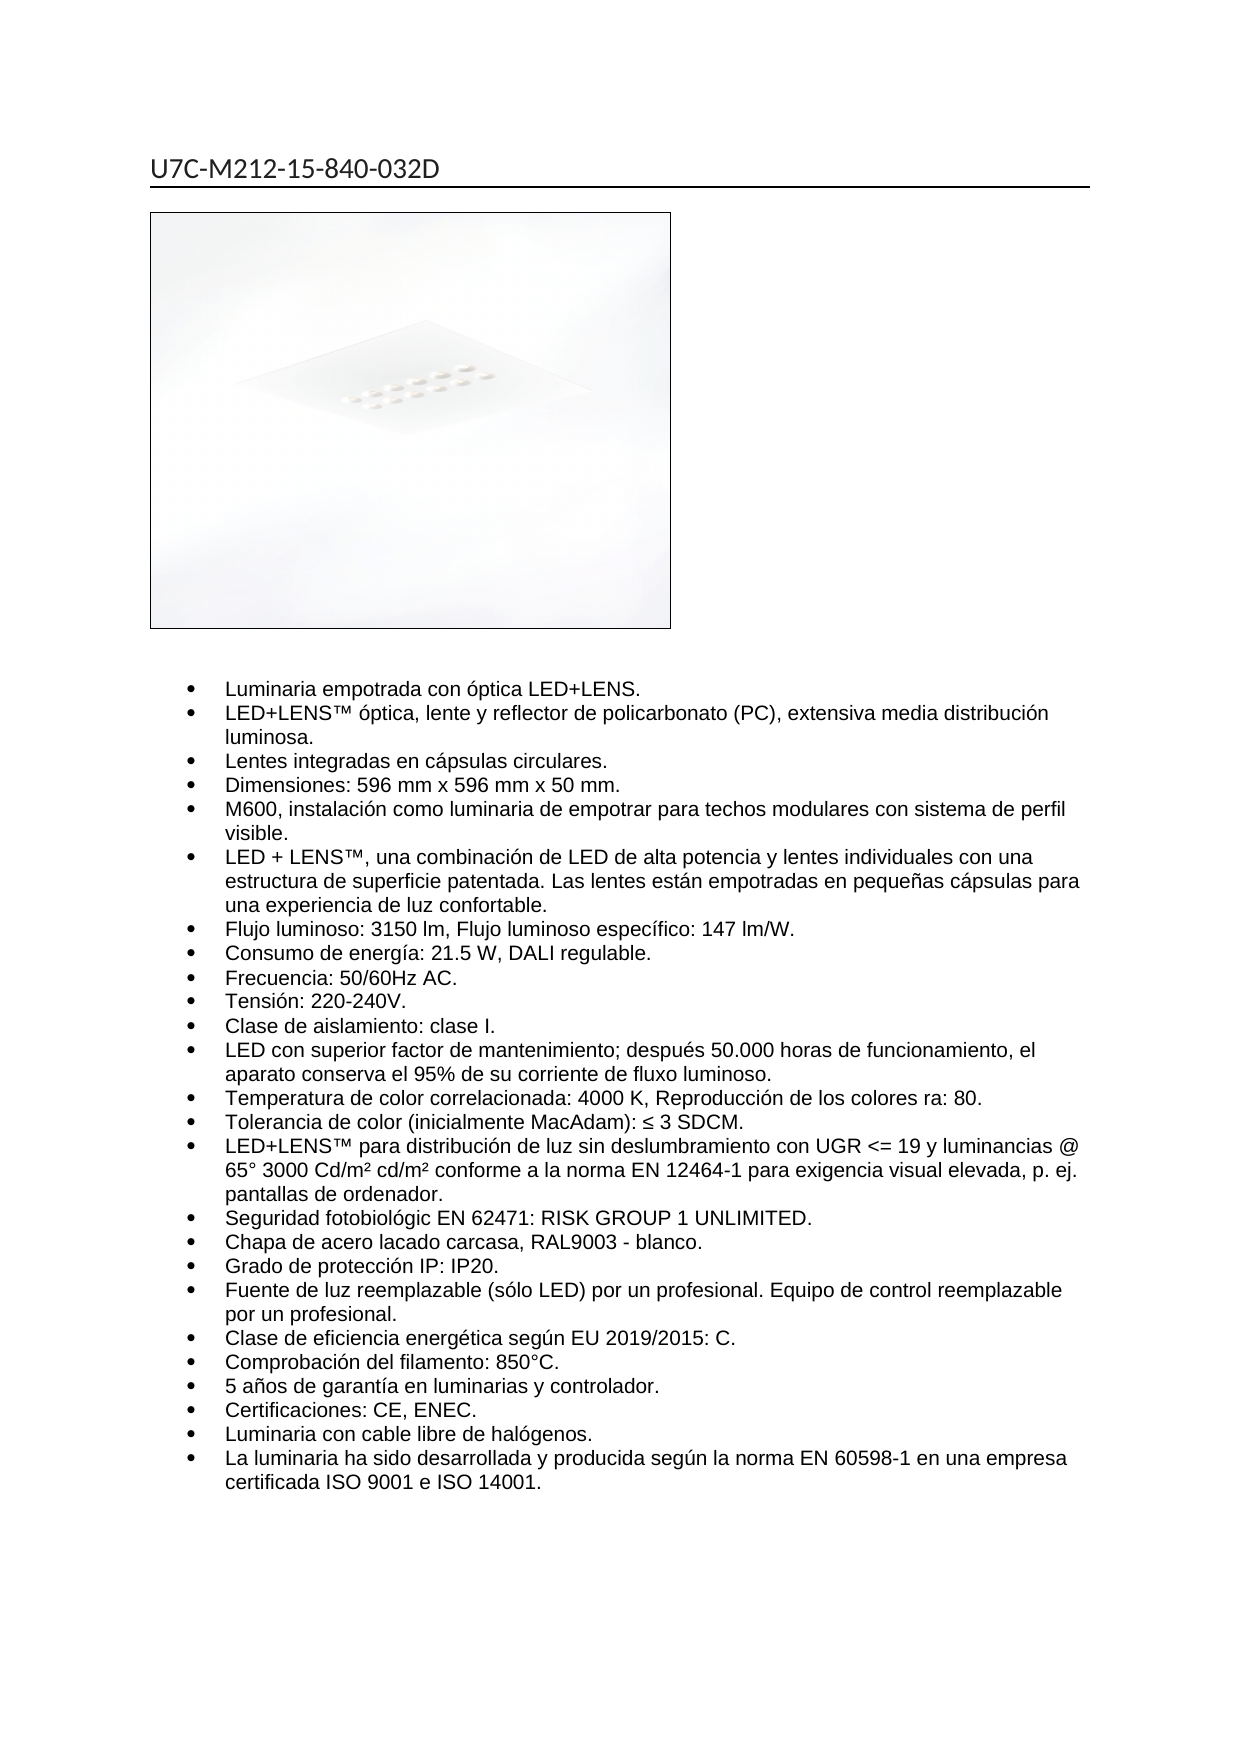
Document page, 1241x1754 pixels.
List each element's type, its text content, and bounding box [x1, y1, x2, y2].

list LED con superior factor de mantenimiento; después 50.000 horas de funcionamiento, el aparato conserva el 95% de su corriente de fluxo luminoso. [187, 1037, 1090, 1086]
list LED + LENS™, una combinación de LED de alta potencia y lentes individuales con una estructura de superficie patentada. Las lentes están empotradas en pequeñas cápsulas para una experiencia de luz confortable. [187, 845, 1090, 917]
list Lentes integradas en cápsulas circulares. [187, 749, 1090, 773]
list M600, instalación como luminaria de empotrar para techos modulares con sistema de perfil visible. [187, 797, 1090, 845]
list Fuente de luz reemplazable (sólo LED) por un profesional. Equipo de control reemplazable por un profesional. [187, 1278, 1090, 1326]
list Seguridad fotobiológic EN 62471: RISK GROUP 1 UNLIMITED. [187, 1206, 1090, 1230]
list Tensión: 220-240V. [187, 989, 1090, 1013]
picture [151, 213, 670, 628]
list Dimensiones: 596 mm x 596 mm x 50 mm. [187, 773, 1090, 797]
list LED+LENS™ para distribución de luz sin deslumbramiento con UGR <= 19 y luminancias @ 65° 3000 Cd/m² cd/m² conforme a la norma EN 12464-1 para exigencia visual elevada, p. ej. pantallas de ordenador. [187, 1134, 1090, 1206]
text U7C-M212-15-840-032D [150, 150, 1090, 186]
list Frecuencia: 50/60Hz AC. [187, 965, 1090, 989]
list 5 años de garantía en luminarias y controlador. [187, 1374, 1090, 1398]
list Clase de aislamiento: clase I. [187, 1013, 1090, 1037]
list Luminaria con cable libre de halógenos. [187, 1422, 1090, 1446]
list Comprobación del filamento: 850°C. [187, 1350, 1090, 1374]
list Consumo de energía: 21.5 W, DALI regulable. [187, 941, 1090, 965]
list Clase de eficiencia energética según EU 2019/2015: C. [187, 1326, 1090, 1350]
list Tolerancia de color (inicialmente MacAdam): ≤ 3 SDCM. [187, 1109, 1090, 1134]
list La luminaria ha sido desarrollada y producida según la norma EN 60598-1 en una empresa certificada ISO 9001 e ISO 14001. [187, 1446, 1090, 1494]
list Luminaria empotrada con óptica LED+LENS. [187, 677, 1090, 701]
list Certificaciones: CE, ENEC. [187, 1398, 1090, 1422]
list Chapa de acero lacado carcasa, RAL9003 - blanco. [187, 1230, 1090, 1254]
list Grado de protección IP: IP20. [187, 1254, 1090, 1278]
list Flujo luminoso: 3150 lm, Flujo luminoso específico: 147 lm/W. [187, 917, 1090, 941]
list LED+LENS™ óptica, lente y reflector de policarbonato (PC), extensiva media distribución luminosa. [187, 701, 1090, 749]
list Temperatura de color correlacionada: 4000 K, Reproducción de los colores ra: 80. [187, 1086, 1090, 1109]
